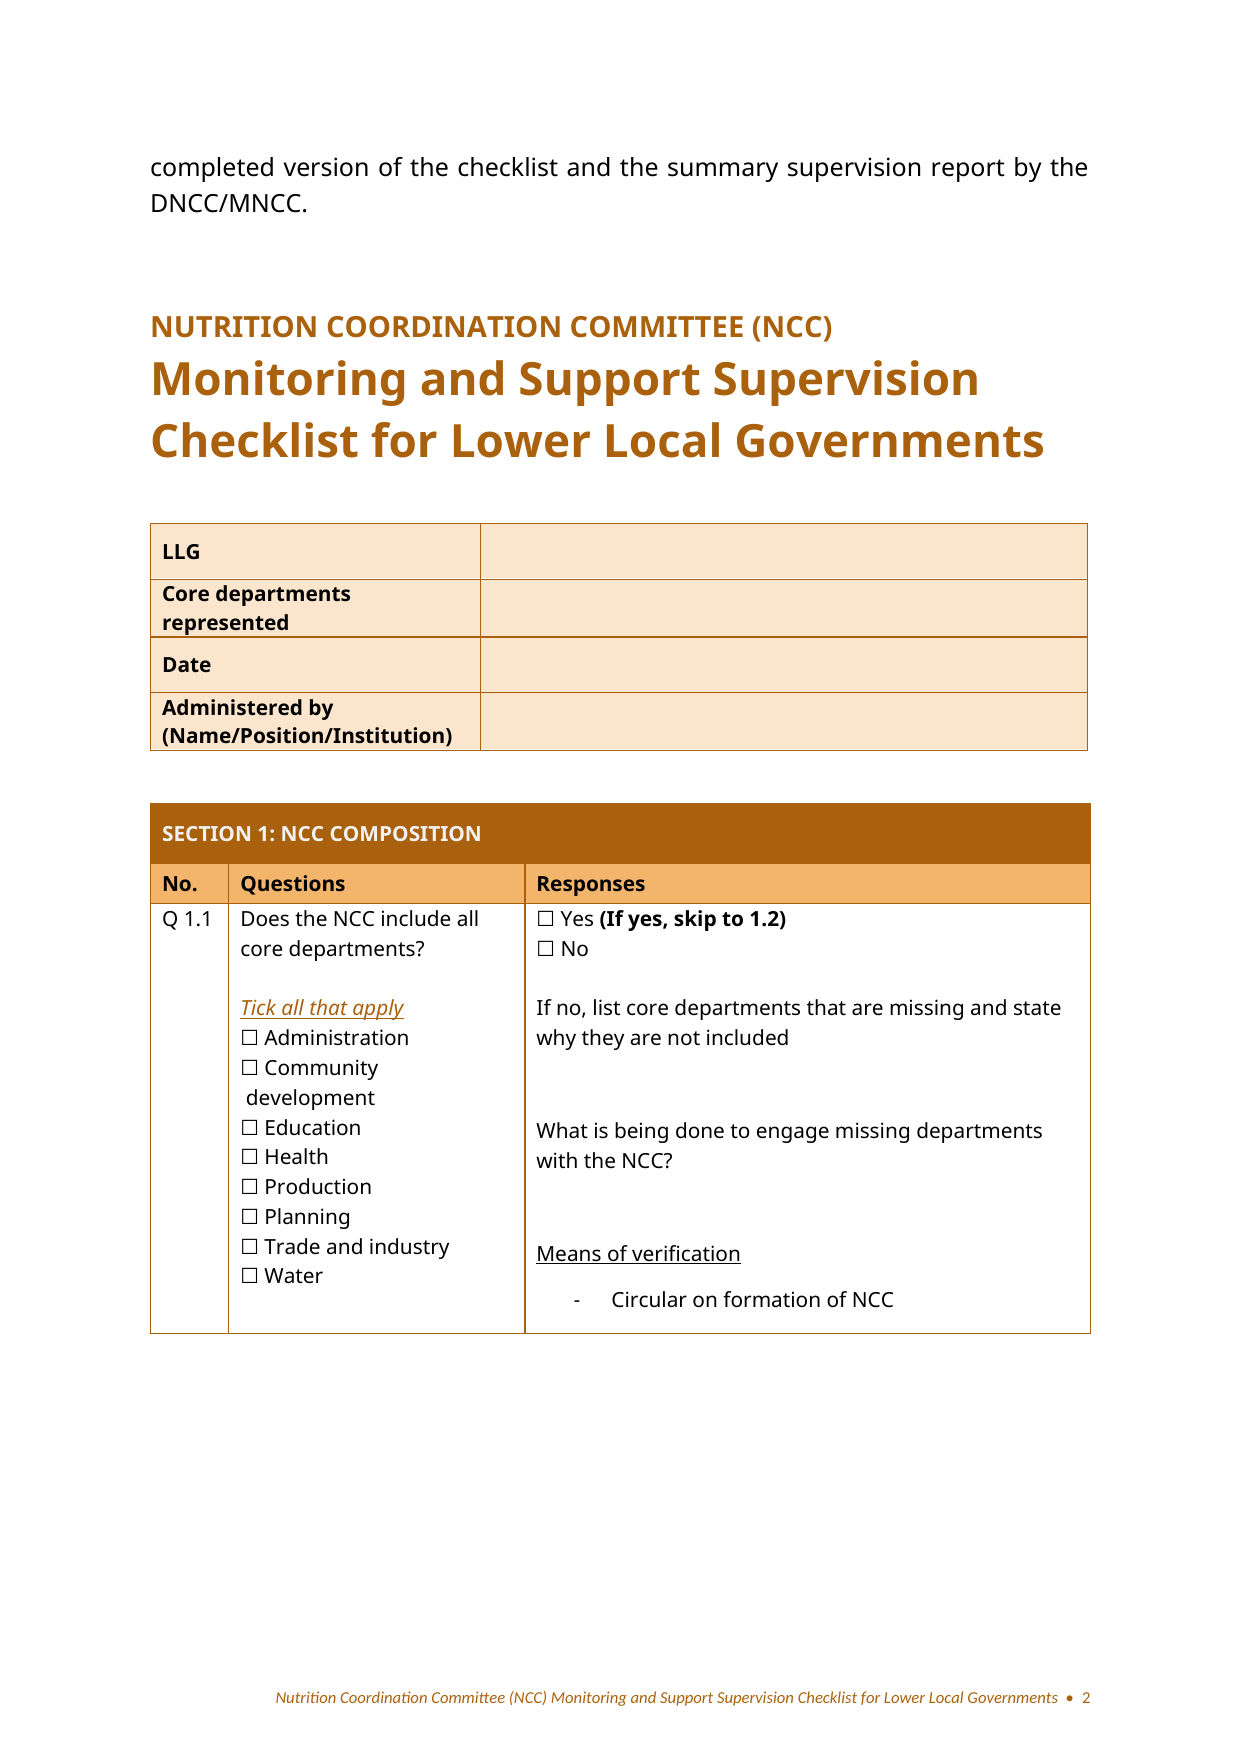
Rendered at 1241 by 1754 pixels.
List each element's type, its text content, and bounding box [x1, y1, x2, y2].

table_cell Responses [526, 864, 1090, 903]
text Monitoring and Support Supervision Checklist for Lower Local Governments [150, 346, 1090, 471]
table_cell Yes (If yes, skip to 1.2) No If no, list core departments that are missing and state why they are not included What is being done to engage missing departments with the NCC? Means of verification Circular on formation of NCC [526, 904, 1090, 1332]
table_cell No. [151, 864, 228, 903]
text NUTRITION COORDINATION COMMITTEE (NCC) [150, 306, 1090, 346]
table_header SECTION 1: NCC COMPOSITION [151, 804, 1090, 863]
table_cell Core departments represented [151, 580, 480, 636]
table_cell Q 1.1 [151, 904, 228, 1332]
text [150, 150, 1090, 220]
table_cell [481, 580, 1087, 636]
table_cell Administered by (Name/Position/Institution) [151, 693, 480, 749]
table_cell Date [151, 638, 480, 692]
table_cell [481, 638, 1087, 692]
table_header [481, 524, 1087, 578]
table_cell Questions [229, 864, 524, 903]
table_header LLG [151, 524, 480, 578]
table_cell [481, 693, 1087, 749]
table_cell Does the NCC include all core departments? Tick all that apply Administration Community development Education Health Production Planning Trade and industry Water [229, 904, 524, 1332]
